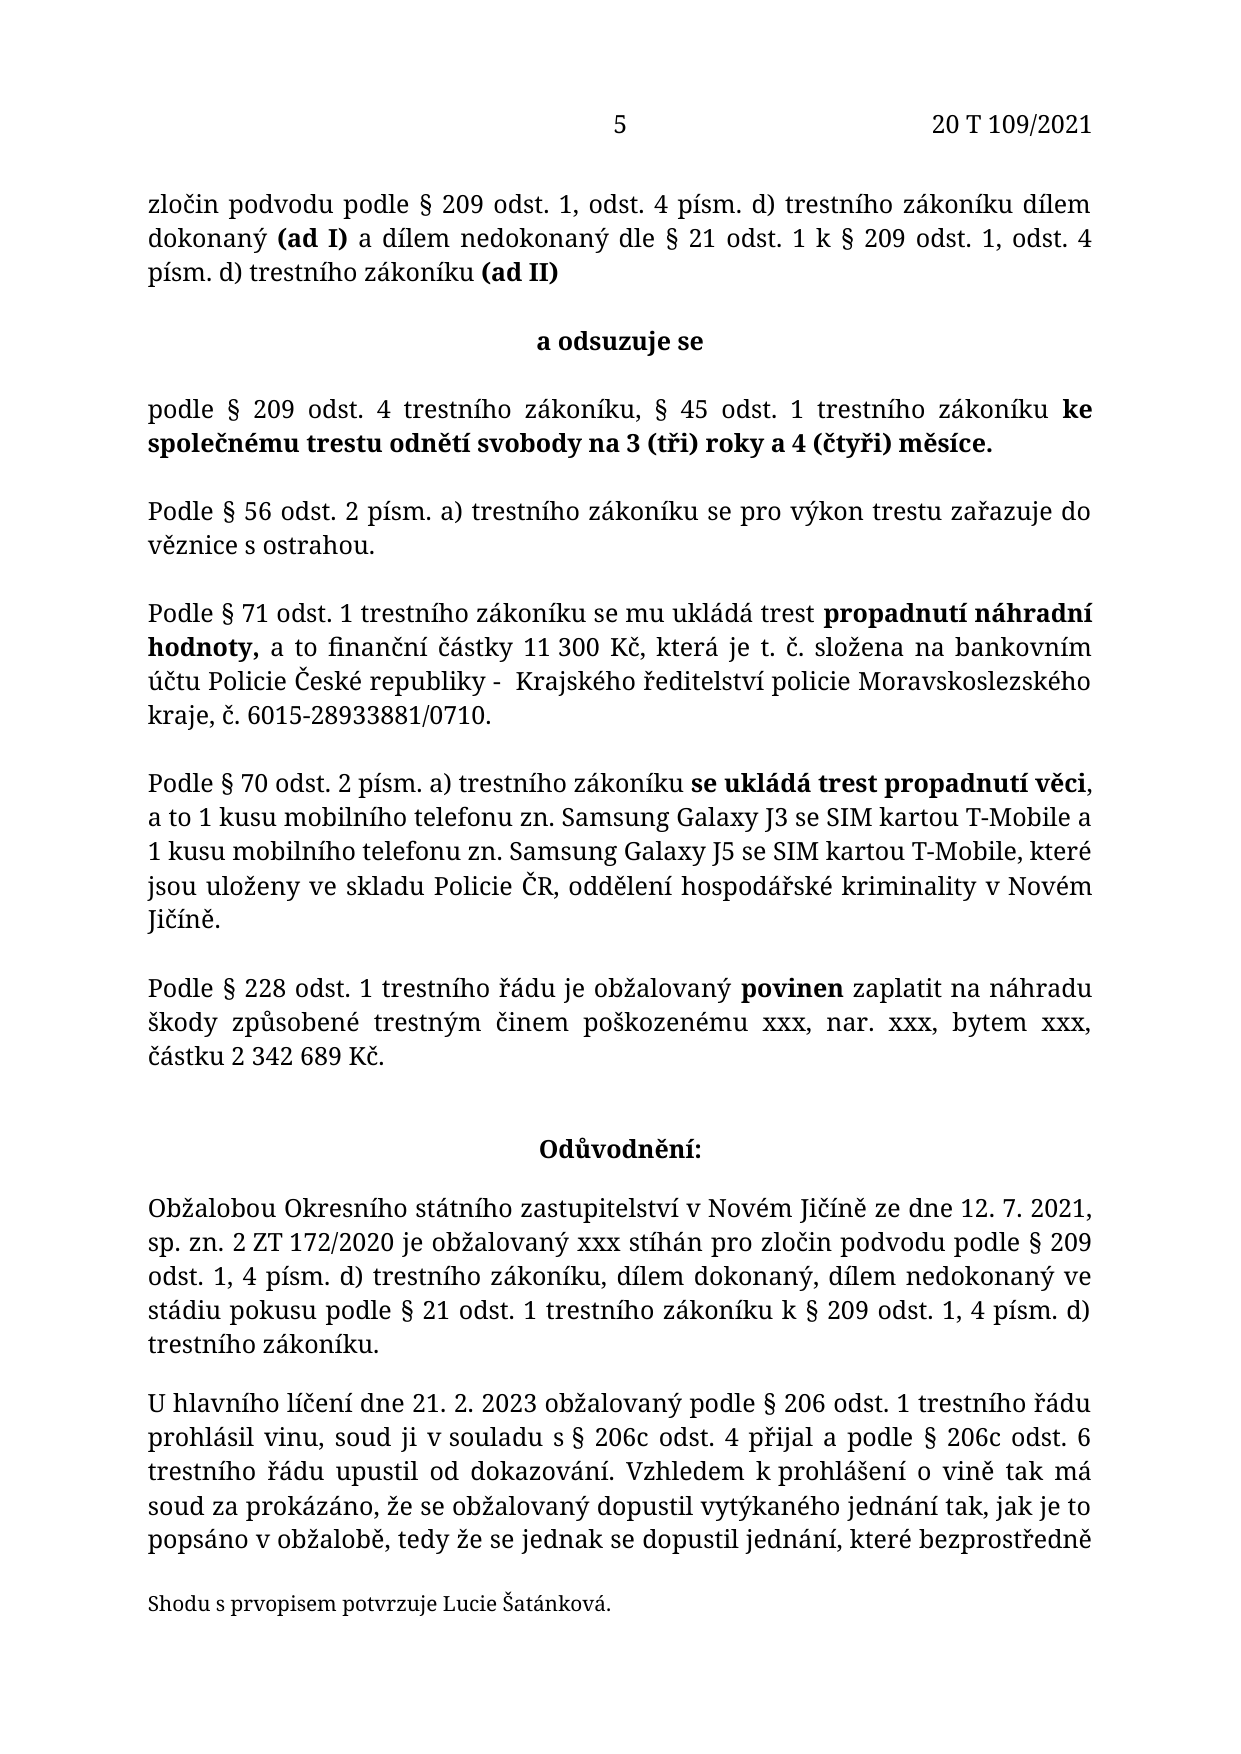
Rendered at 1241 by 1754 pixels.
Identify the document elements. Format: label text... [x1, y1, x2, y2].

text a odsuzuje se [148, 323, 1093, 357]
text Podle § 56 odst. 2 písm. a) trestního zákoníku se pro výkon trestu zařazuje do věznice s ostrahou. [148, 493, 1093, 562]
text zločin podvodu podle § 209 odst. 1, odst. 4 písm. d) trestního zákoníku dílem dokonaný (ad I) a dílem nedokonaný dle § 21 odst. 1 k § 209 odst. 1, odst. 4 písm. d) trestního zákoníku (ad II) [148, 187, 1093, 289]
text Obžalobou Okresního státního zastupitelství v Novém Jičíně ze dne 12. 7. 2021, sp. zn. 2 ZT 172/2020 je obžalovaný xxx stíhán pro zločin podvodu podle § 209 odst. 1, 4 písm. d) trestního zákoníku, dílem dokonaný, dílem nedokonaný ve stádiu pokusu podle § 21 odst. 1 trestního zákoníku k § 209 odst. 1, 4 písm. d) trestního zákoníku. [148, 1191, 1093, 1361]
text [148, 1386, 1093, 1556]
text podle § 209 odst. 4 trestního zákoníku, § 45 odst. 1 trestního zákoníku ke společnému trestu odnětí svobody na 3 (tři) roky a 4 (čtyři) měsíce. [148, 391, 1093, 459]
text Podle § 228 odst. 1 trestního řádu je obžalovaný povinen zaplatit na náhradu škody způsobené trestným činem poškozenému xxx, nar. xxx, bytem xxx, částku 2 342 689 Kč. [148, 970, 1093, 1072]
text Podle § 70 odst. 2 písm. a) trestního zákoníku se ukládá trest propadnutí věci, a to 1 kusu mobilního telefonu zn. Samsung Galaxy J3 se SIM kartou T-Mobile a 1 kusu mobilního telefonu zn. Samsung Galaxy J5 se SIM kartou T-Mobile, které jsou uloženy ve skladu Policie ČR, oddělení hospodářské kriminality v Novém Jičíně. [148, 766, 1093, 936]
text Podle § 71 odst. 1 trestního zákoníku se mu ukládá trest propadnutí náhradní hodnoty, a to finanční částky 11 300 Kč, která je t. č. složena na bankovním účtu Policie České republiky - Krajského ředitelství policie Moravskoslezského kraje, č. 6015-28933881/0710. [148, 596, 1093, 732]
text Odůvodnění: [148, 1132, 1093, 1166]
